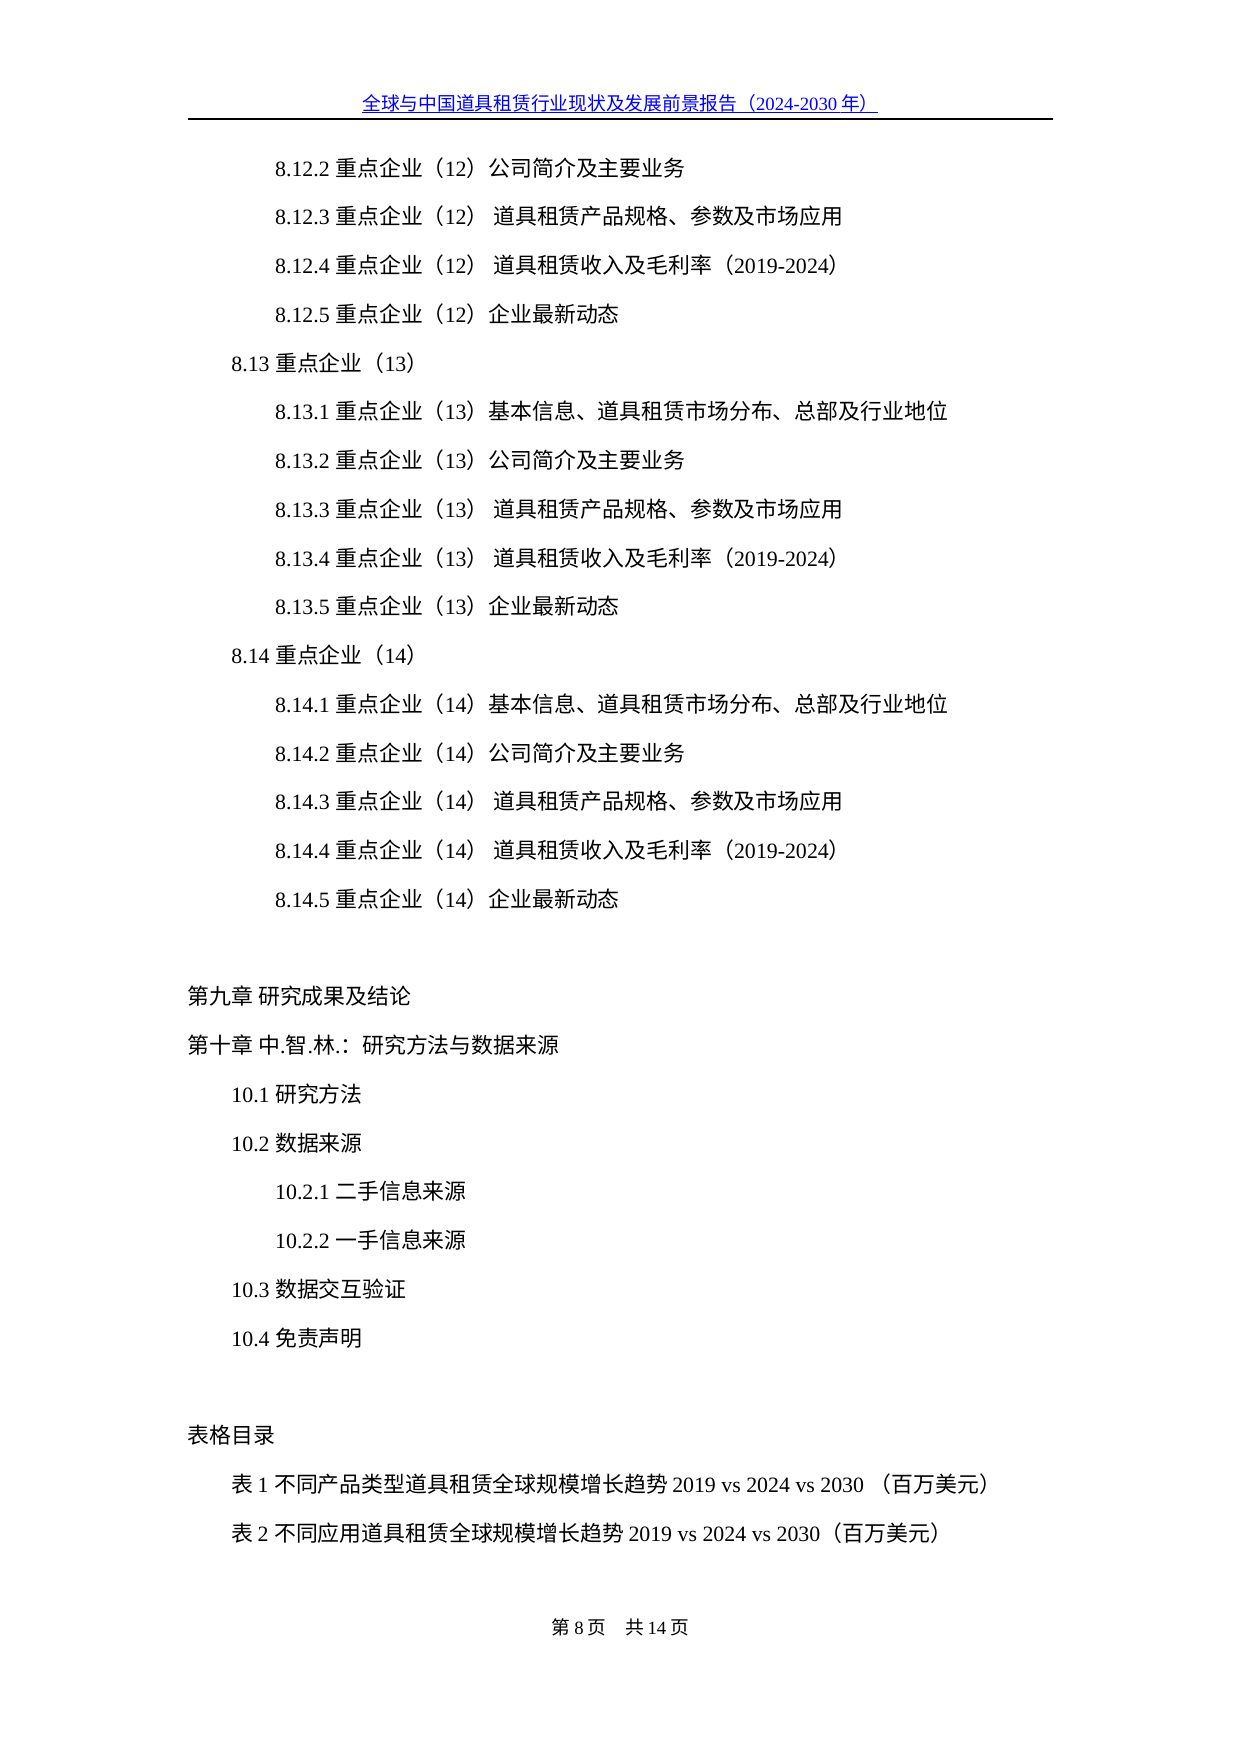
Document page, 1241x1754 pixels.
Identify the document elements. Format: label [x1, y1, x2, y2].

text [187, 150, 1053, 1548]
